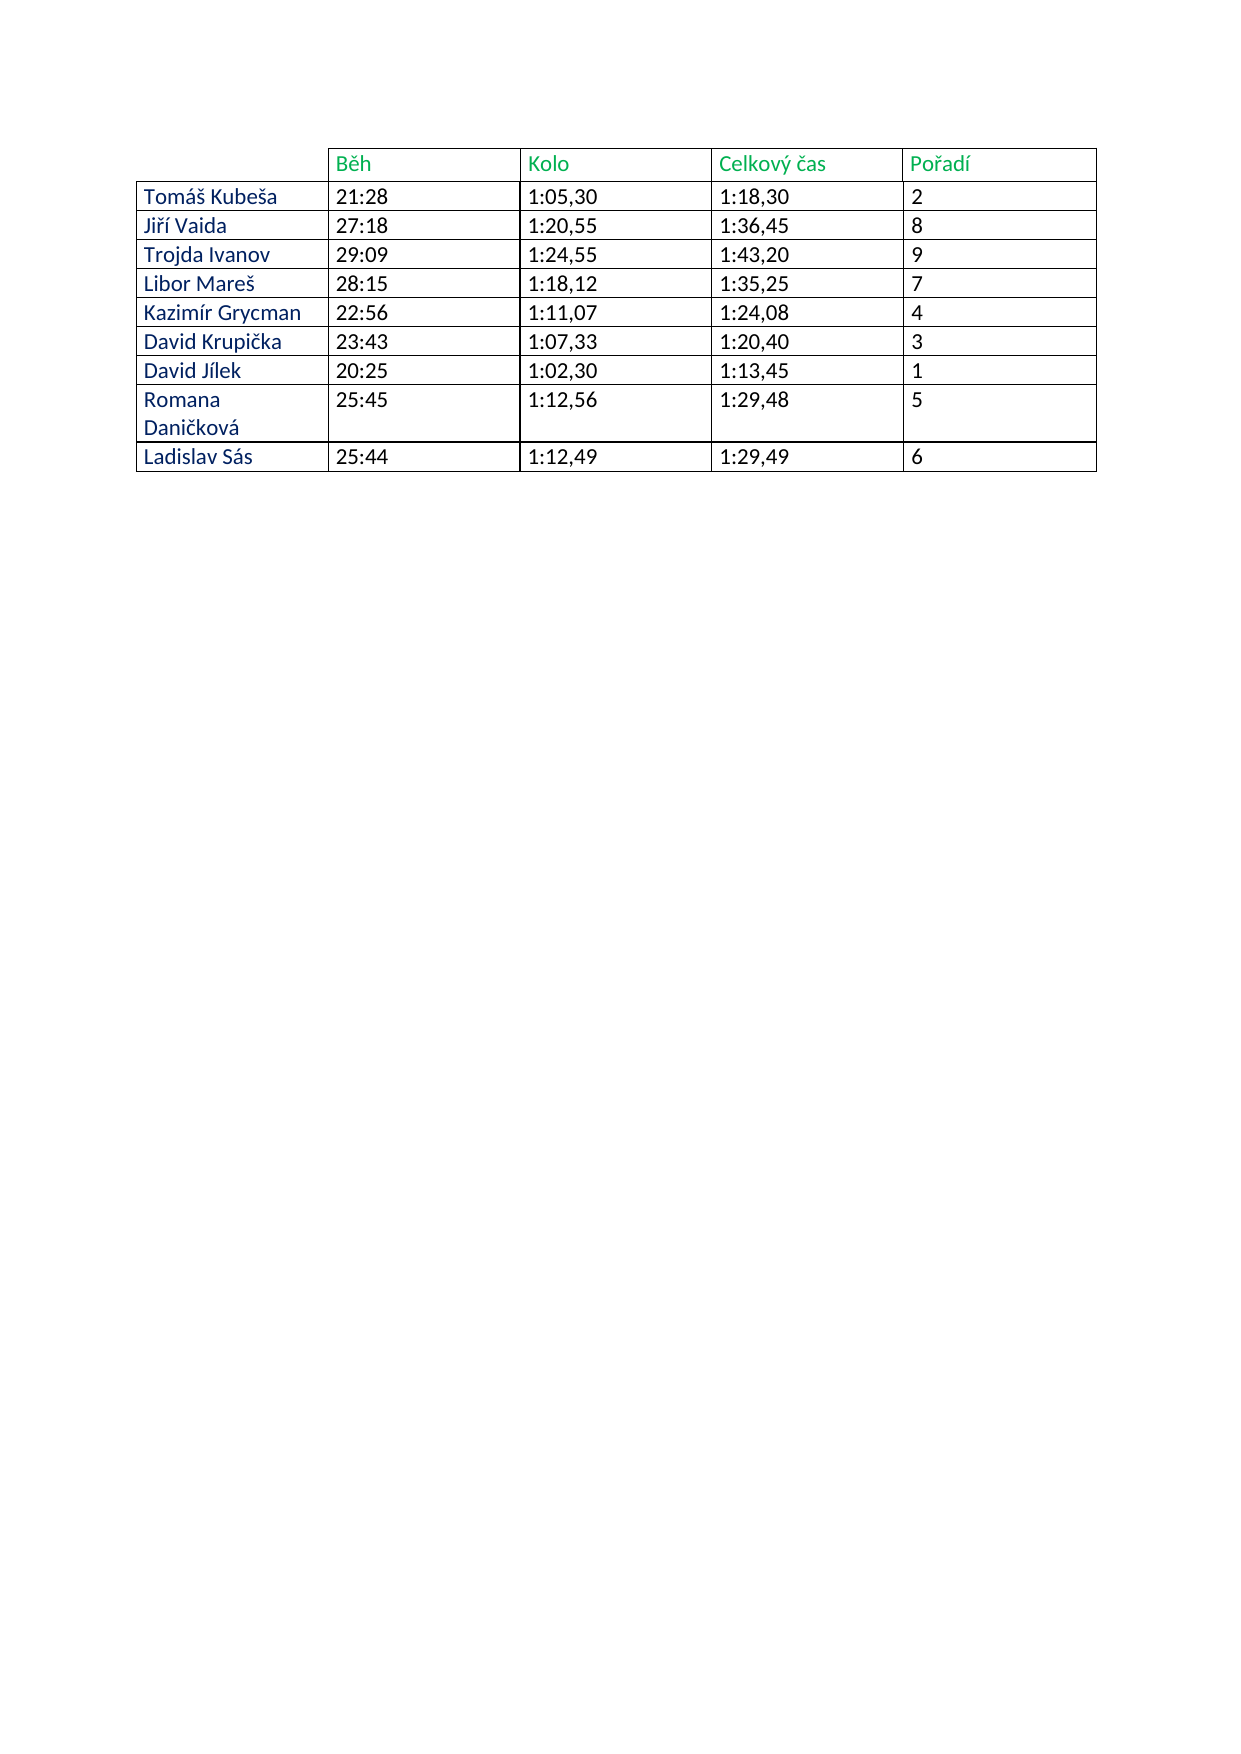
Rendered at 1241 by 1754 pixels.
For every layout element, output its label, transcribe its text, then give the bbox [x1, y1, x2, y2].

table_header Celkový čas [712, 149, 902, 181]
table_cell 1:29,49 [712, 443, 903, 471]
table_cell 1:24,08 [712, 298, 903, 326]
table_cell 1:29,48 [712, 385, 903, 441]
table_cell Tomáš Kubeša [137, 182, 328, 210]
table_cell 1:18,12 [521, 269, 711, 297]
table_cell 5 [904, 385, 1096, 441]
table_cell 1:07,33 [521, 327, 711, 355]
table_cell 6 [904, 443, 1096, 471]
table_cell 21:28 [329, 182, 519, 210]
table_cell 1:12,56 [521, 385, 711, 441]
table_cell David Krupička [137, 327, 328, 355]
table_cell 27:18 [329, 211, 519, 239]
table_cell Kazimír Grycman [137, 298, 328, 326]
table_cell 1:02,30 [521, 356, 711, 384]
table_cell 7 [904, 269, 1096, 297]
table_cell 3 [904, 327, 1096, 355]
table_cell 1:35,25 [712, 269, 903, 297]
table_header Běh [329, 149, 520, 181]
table_cell Libor Mareš [137, 269, 328, 297]
table_cell Jiří Vaida [137, 211, 328, 239]
table_cell 1:20,40 [712, 327, 903, 355]
table_cell 28:15 [329, 269, 519, 297]
table_cell 1:12,49 [521, 443, 711, 471]
table_cell 8 [904, 211, 1096, 239]
table_cell 1:11,07 [521, 298, 711, 326]
table_cell 25:45 [329, 385, 519, 441]
table_header Pořadí [903, 149, 1096, 181]
table_cell David Jílek [137, 356, 328, 384]
table_cell 1:36,45 [712, 211, 903, 239]
table_cell 1:13,45 [712, 356, 903, 384]
table_cell 1:24,55 [521, 240, 711, 268]
table_cell 9 [904, 240, 1096, 268]
table_cell 20:25 [329, 356, 519, 384]
table_cell 1:05,30 [521, 182, 711, 210]
table_cell 1:18,30 [712, 182, 903, 210]
table_cell 22:56 [329, 298, 519, 326]
table_cell 1:43,20 [712, 240, 903, 268]
table_cell 1 [904, 356, 1096, 384]
table_cell 1:20,55 [521, 211, 711, 239]
table_cell 25:44 [329, 443, 519, 471]
table_header Kolo [521, 149, 711, 181]
table_cell Ladislav Sás [137, 443, 328, 471]
table_cell Trojda Ivanov [137, 240, 328, 268]
table_cell 2 [904, 182, 1096, 210]
table_cell 29:09 [329, 240, 519, 268]
table_cell 23:43 [329, 327, 519, 355]
table_cell Romana Daničková [137, 385, 328, 441]
table_cell 4 [904, 298, 1096, 326]
